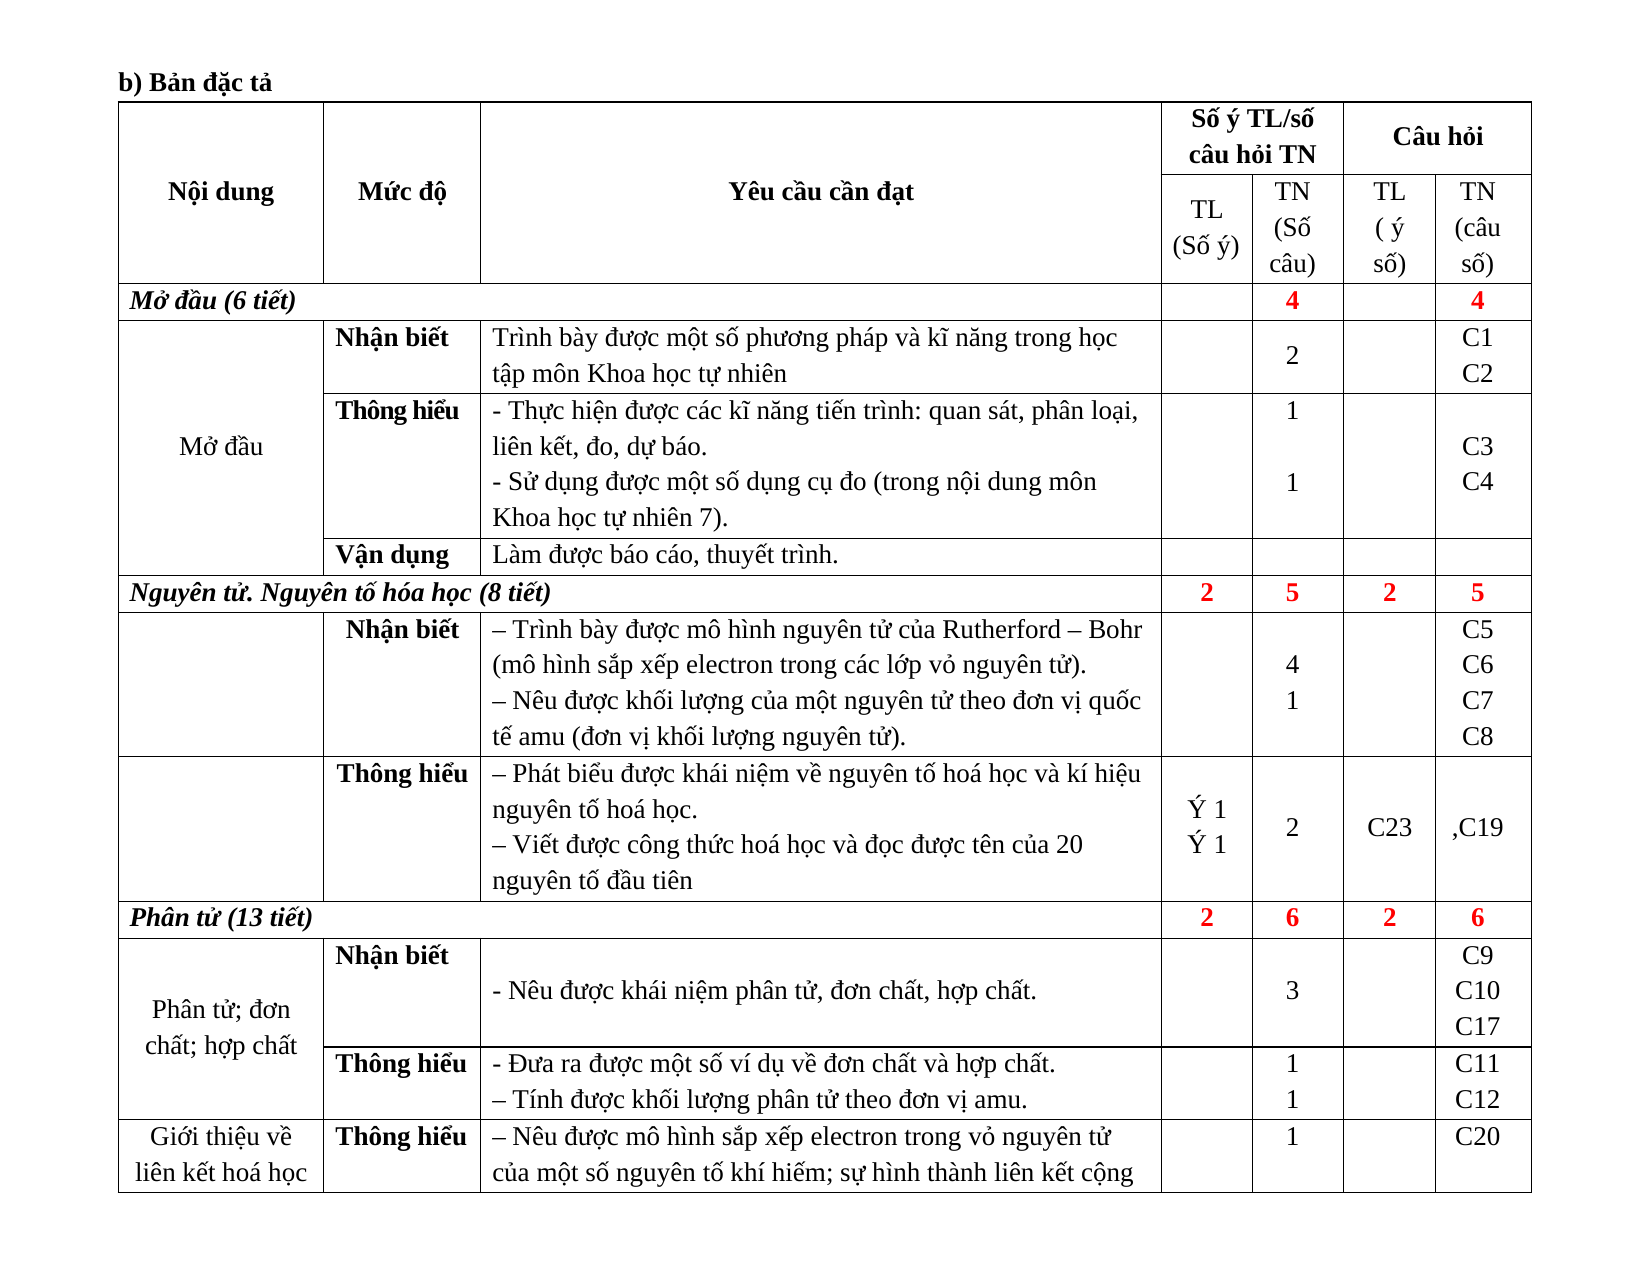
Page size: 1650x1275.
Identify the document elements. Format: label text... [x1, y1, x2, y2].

table_cell Nhận biết [324, 321, 480, 393]
table_cell C1 C2 [1436, 321, 1531, 393]
table_cell Làm được báo cáo, thuyết trình. [481, 539, 1161, 574]
table_cell ,C19 [1436, 757, 1531, 901]
table_cell Thông hiểu [324, 1120, 480, 1192]
table_cell 2 [1344, 576, 1435, 612]
table_cell 1 1 [1253, 1048, 1343, 1119]
table_cell C11 C12 [1436, 1048, 1531, 1119]
table_cell 4 [1436, 284, 1531, 320]
table_header Yêu cầu cần đạt [481, 103, 1161, 283]
table_header Mức độ [324, 103, 480, 283]
table_header Câu hỏi [1344, 103, 1531, 174]
table_cell 1 1 [1253, 394, 1343, 537]
table_cell – Trình bày được mô hình nguyên tử của Rutherford – Bohr (mô hình sắp xếp electron trong các lớp vỏ nguyên tử). – Nêu được khối lượng của một nguyên tử theo đơn vị quốc tế amu (đơn vị khối lượng nguyên tử). [481, 613, 1161, 756]
table_cell [1162, 1120, 1252, 1192]
table_cell C23 [1344, 757, 1435, 901]
table_cell [1162, 1048, 1252, 1119]
table_cell [119, 613, 323, 756]
table_cell Nhận biết [324, 939, 480, 1046]
table_cell Thông hiểu [324, 757, 480, 901]
table_cell 1 [1253, 1120, 1343, 1192]
table_cell [1162, 539, 1252, 574]
table_cell [1344, 539, 1435, 574]
table_cell Thông hiểu [324, 1048, 480, 1119]
table_cell 6 [1253, 902, 1343, 938]
table_cell [1253, 539, 1343, 574]
table_cell [1344, 613, 1435, 756]
table_cell 2 [1162, 576, 1252, 612]
table_cell 2 [1253, 757, 1343, 901]
table_cell - Thực hiện được các kĩ năng tiến trình: quan sát, phân loại, liên kết, đo, dự báo. - Sử dụng được một số dụng cụ đo (trong nội dung môn Khoa học tự nhiên 7). [481, 394, 1161, 537]
table_cell TN (câu số) [1436, 175, 1531, 283]
table_cell [1344, 284, 1435, 320]
table_cell [1162, 394, 1252, 537]
table_cell 4 [1253, 284, 1343, 320]
table_header Số ý TL/số câu hỏi TN [1162, 103, 1343, 174]
table_cell C9 C10 C17 [1436, 939, 1531, 1046]
table_cell Trình bày được một số phương pháp và kĩ năng trong học tập môn Khoa học tự nhiên [481, 321, 1161, 393]
table_cell Ý 1 Ý 1 [1162, 757, 1252, 901]
text b) Bản đặc tả [118, 66, 1532, 97]
table_cell 2 [1344, 902, 1435, 938]
table_cell TN (Số câu) [1253, 175, 1343, 283]
table_cell 4 1 [1253, 613, 1343, 756]
table_cell [1162, 939, 1252, 1046]
table_cell [1344, 321, 1435, 393]
table_cell Vận dụng [324, 539, 480, 574]
table_cell Nguyên tử. Nguyên tố hóa học (8 tiết) [119, 576, 1161, 612]
table_cell [1162, 284, 1252, 320]
table_cell [1344, 394, 1435, 537]
table_cell [1162, 321, 1252, 393]
table_cell [1344, 1120, 1435, 1192]
table_cell Thông hiểu [324, 394, 480, 537]
table_cell TL (Số ý) [1162, 175, 1252, 283]
table_cell Mở đầu (6 tiết) [119, 284, 1161, 320]
table_cell – Phát biểu được khái niệm về nguyên tố hoá học và kí hiệu nguyên tố hoá học. – Viết được công thức hoá học và đọc được tên của 20 nguyên tố đầu tiên [481, 757, 1161, 901]
table_cell TL ( ý số) [1344, 175, 1435, 283]
table_cell 6 [1436, 902, 1531, 938]
table_cell Nhận biết [324, 613, 480, 756]
table_cell [1162, 613, 1252, 756]
table_cell 5 [1253, 576, 1343, 612]
table_cell 2 [1162, 902, 1252, 938]
table_cell [119, 757, 323, 901]
table_cell [1436, 539, 1531, 574]
table_cell Mở đầu [119, 321, 323, 574]
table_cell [119, 1120, 323, 1192]
table_cell Phân tử (13 tiết) [119, 902, 1161, 938]
table_cell C3 C4 [1436, 394, 1531, 537]
table_cell 3 [1253, 939, 1343, 1046]
table_cell [1344, 939, 1435, 1046]
table_cell C5 C6 C7 C8 [1436, 613, 1531, 756]
table_cell C20 [1436, 1120, 1531, 1192]
table_cell Phân tử; đơn chất; hợp chất [119, 939, 323, 1119]
table_cell [1344, 1048, 1435, 1119]
table_cell - Đưa ra được một số ví dụ về đơn chất và hợp chất. – Tính được khối lượng phân tử theo đơn vị amu. [481, 1048, 1161, 1119]
table_cell 2 [1253, 321, 1343, 393]
table_cell - Nêu được khái niệm phân tử, đơn chất, hợp chất. [481, 939, 1161, 1046]
table_cell 5 [1436, 576, 1531, 612]
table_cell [481, 1120, 1161, 1192]
table_header Nội dung [119, 103, 323, 283]
